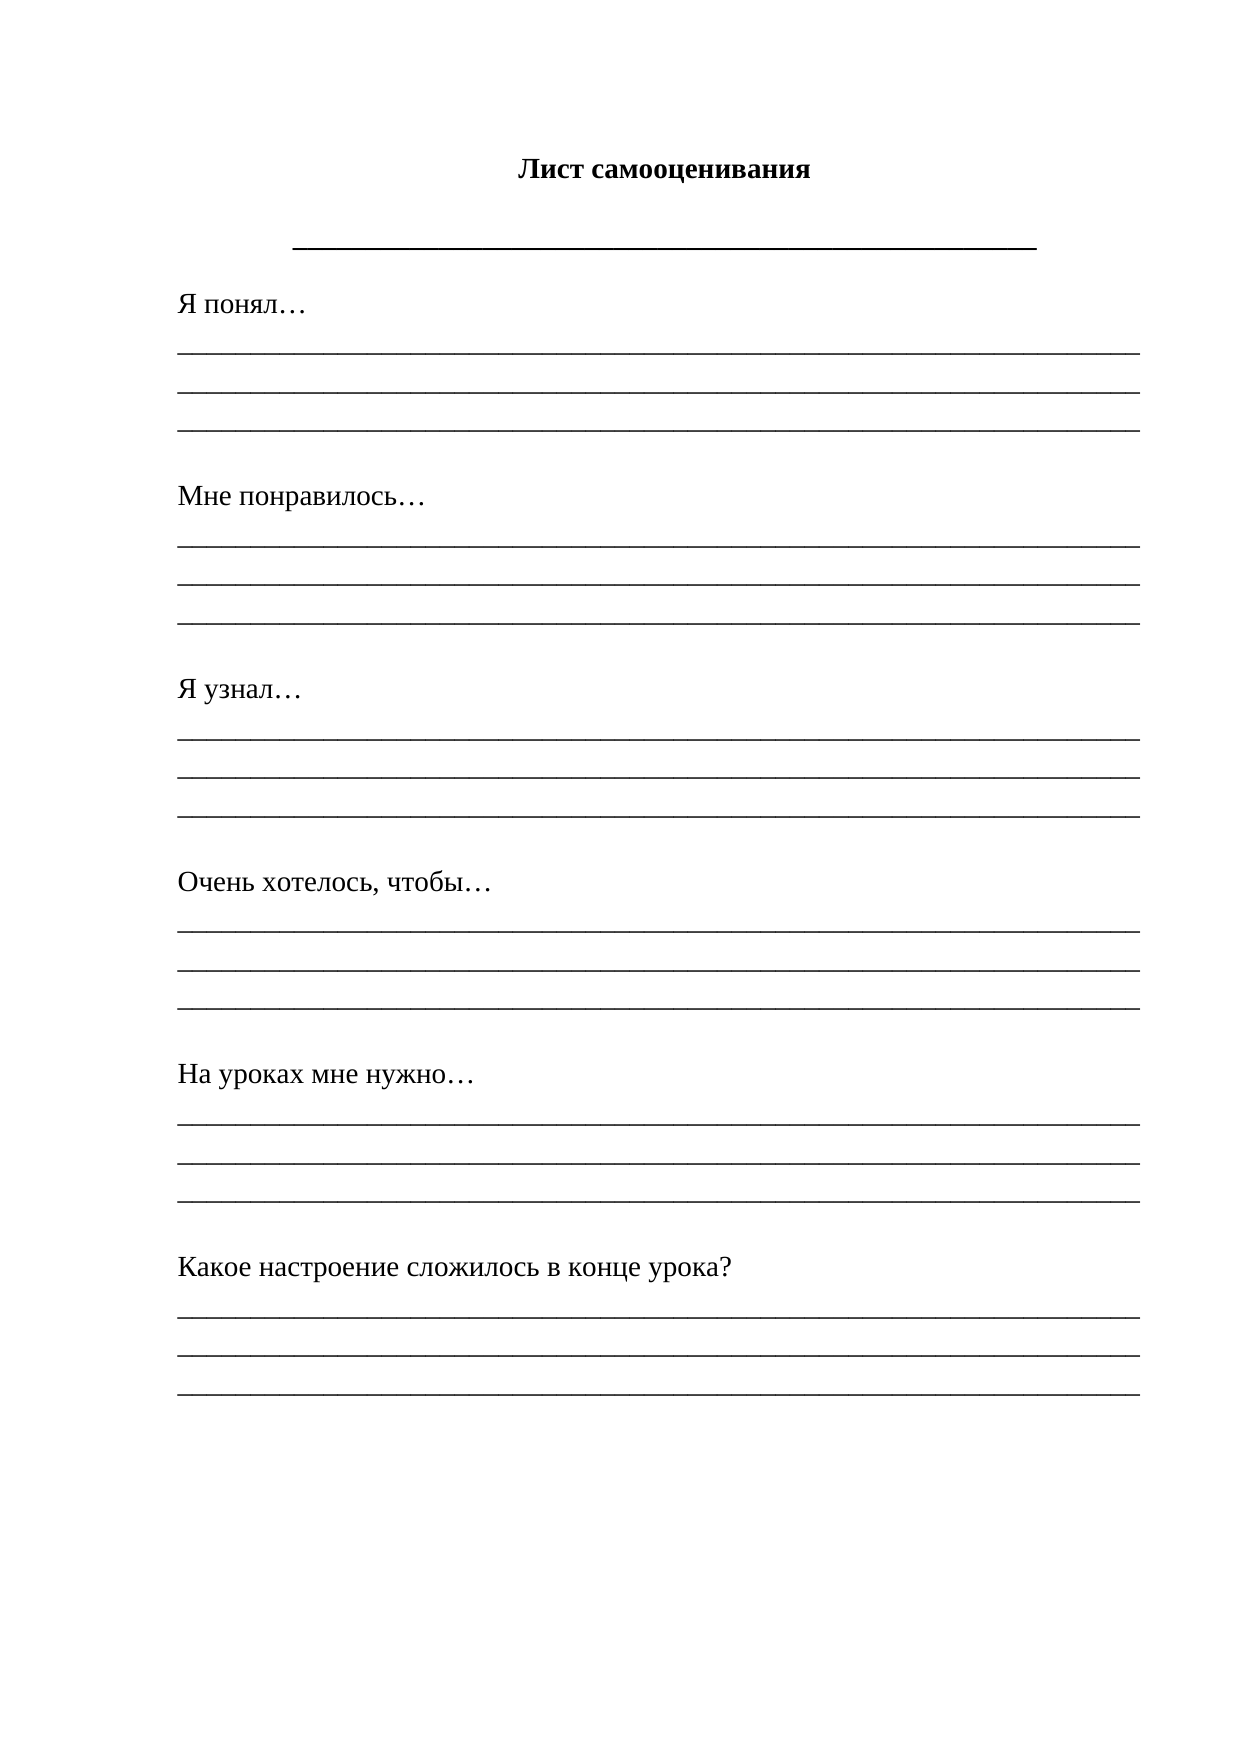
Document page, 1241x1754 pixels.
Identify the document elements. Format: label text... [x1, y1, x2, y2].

text Очень хотелось, чтобы… [177, 864, 1152, 897]
text Лист самооценивания [177, 152, 1152, 185]
text Я узнал… [177, 671, 1152, 705]
text Какое настроение сложилось в конце урока? [177, 1249, 1152, 1283]
text Мне понравилось… [177, 478, 1152, 512]
text ___________________________________________________ [177, 219, 1152, 252]
text Я понял… ______________________________________________________________________________________________________________________________________________________________________________________________________ [177, 286, 1152, 435]
text На уроках мне нужно… [177, 1057, 1152, 1090]
